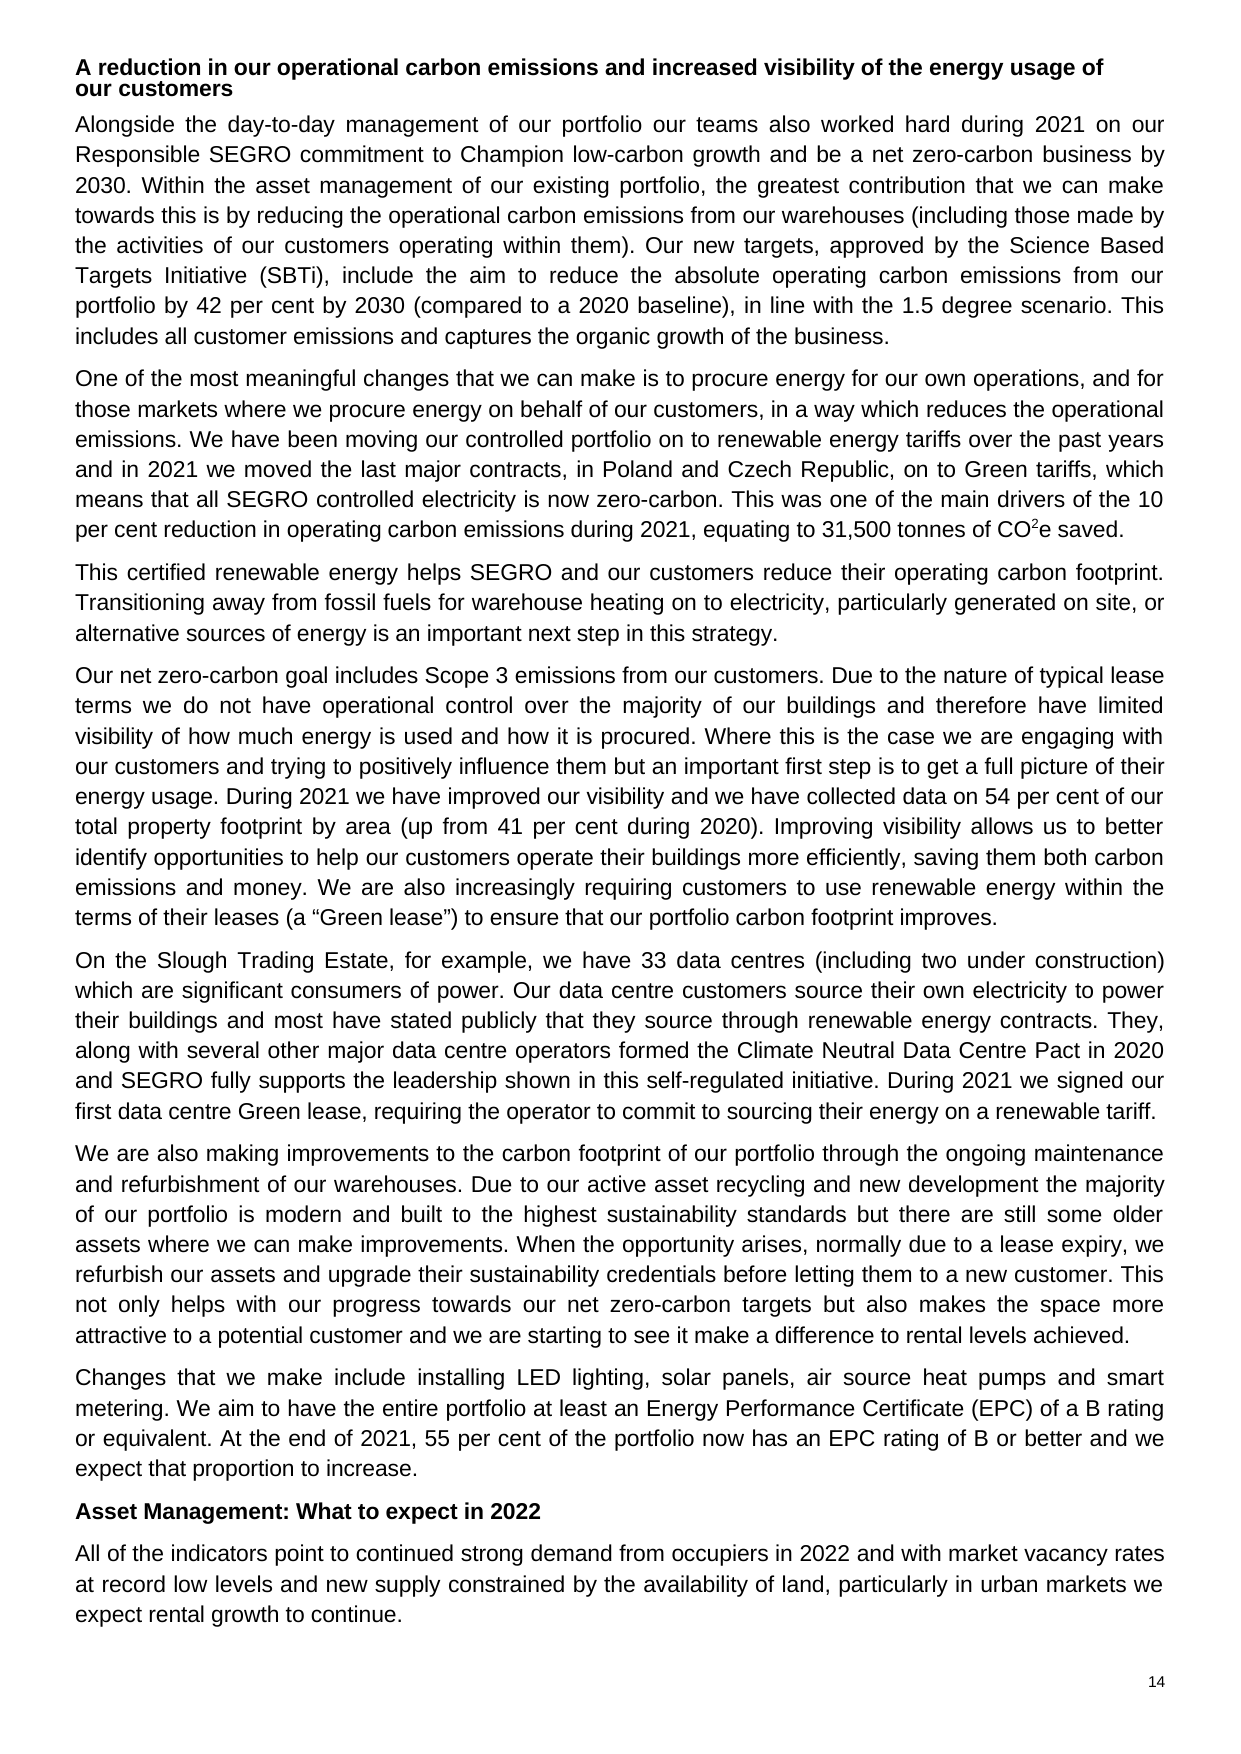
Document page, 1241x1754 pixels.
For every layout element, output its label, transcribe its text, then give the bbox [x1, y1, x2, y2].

subtitle A reduction in our operational carbon emissions and increased visibility of the energy usage of our customers [75, 59, 1165, 101]
text This certified renewable energy helps SEGRO and our customers reduce their operating carbon footprint. Transitioning away from fossil fuels for warehouse heating on to electricity, particularly generated on site, or alternative sources of energy is an important next step in this strategy. [75, 559, 1165, 646]
text Changes that we make include installing LED lighting, solar panels, air source heat pumps and smart metering. We aim to have the entire portfolio at least an Energy Performance Certificate (EPC) of a B rating or equivalent. At the end of 2021, 55 per cent of the portfolio now has an EPC rating of B or better and we expect that proportion to increase. [75, 1364, 1165, 1481]
text One of the most meaningful changes that we can make is to procure energy for our own operations, and for those markets where we procure energy on behalf of our customers, in a way which reduces the operational emissions. We have been moving our controlled portfolio on to renewable energy tariffs over the past years and in 2021 we moved the last major contracts, in Poland and Czech Republic, on to Green tariffs, which means that all SEGRO controlled electricity is now zero-carbon. This was one of the main drivers of the 10 per cent reduction in operating carbon emissions during 2021, equating to 31,500 tonnes of CO2e saved. [75, 365, 1165, 543]
text Asset Management: What to expect in 2022 [75, 1498, 1165, 1524]
text Our net zero-carbon goal includes Scope 3 emissions from our customers. Due to the nature of typical lease terms we do not have operational control over the majority of our buildings and therefore have limited visibility of how much energy is used and how it is procured. Where this is the case we are engaging with our customers and trying to positively influence them but an important first step is to get a full picture of their energy usage. During 2021 we have improved our visibility and we have collected data on 54 per cent of our total property footprint by area (up from 41 per cent during 2020). Improving visibility allows us to better identify opportunities to help our customers operate their buildings more efficiently, saving them both carbon emissions and money. We are also increasingly requiring customers to use renewable energy within the terms of their leases (a “Green lease”) to ensure that our portfolio carbon footprint improves. [75, 662, 1165, 930]
text Alongside the day-to-day management of our portfolio our teams also worked hard during 2021 on our Responsible SEGRO commitment to Champion low-carbon growth and be a net zero-carbon business by 2030. Within the asset management of our existing portfolio, the greatest contribution that we can make towards this is by reducing the operational carbon emissions from our warehouses (including those made by the activities of our customers operating within them). Our new targets, approved by the Science Based Targets Initiative (SBTi), include the aim to reduce the absolute operating carbon emissions from our portfolio by 42 per cent by 2030 (compared to a 2020 baseline), in line with the 1.5 degree scenario. This includes all customer emissions and captures the organic growth of the business. [75, 111, 1165, 349]
text On the Slough Trading Estate, for example, we have 33 data centres (including two under construction) which are significant consumers of power. Our data centre customers source their own electricity to power their buildings and most have stated publicly that they source through renewable energy contracts. They, along with several other major data centre operators formed the Climate Neutral Data Centre Pact in 2020 and SEGRO fully supports the leadership shown in this self-regulated initiative. During 2021 we signed our first data centre Green lease, requiring the operator to commit to sourcing their energy on a renewable tariff. [75, 947, 1165, 1124]
text All of the indicators point to continued strong demand from occupiers in 2022 and with market vacancy rates at record low levels and new supply constrained by the availability of land, particularly in urban markets we expect rental growth to continue. [75, 1540, 1165, 1627]
text We are also making improvements to the carbon footprint of our portfolio through the ongoing maintenance and refurbishment of our warehouses. Due to our active asset recycling and new development the majority of our portfolio is modern and built to the highest sustainability standards but there are still some older assets where we can make improvements. When the opportunity arises, normally due to a lease expiry, we refurbish our assets and upgrade their sustainability credentials before letting them to a new customer. This not only helps with our progress towards our net zero-carbon targets but also makes the space more attractive to a potential customer and we are starting to see it make a difference to rental levels achieved. [75, 1140, 1165, 1348]
